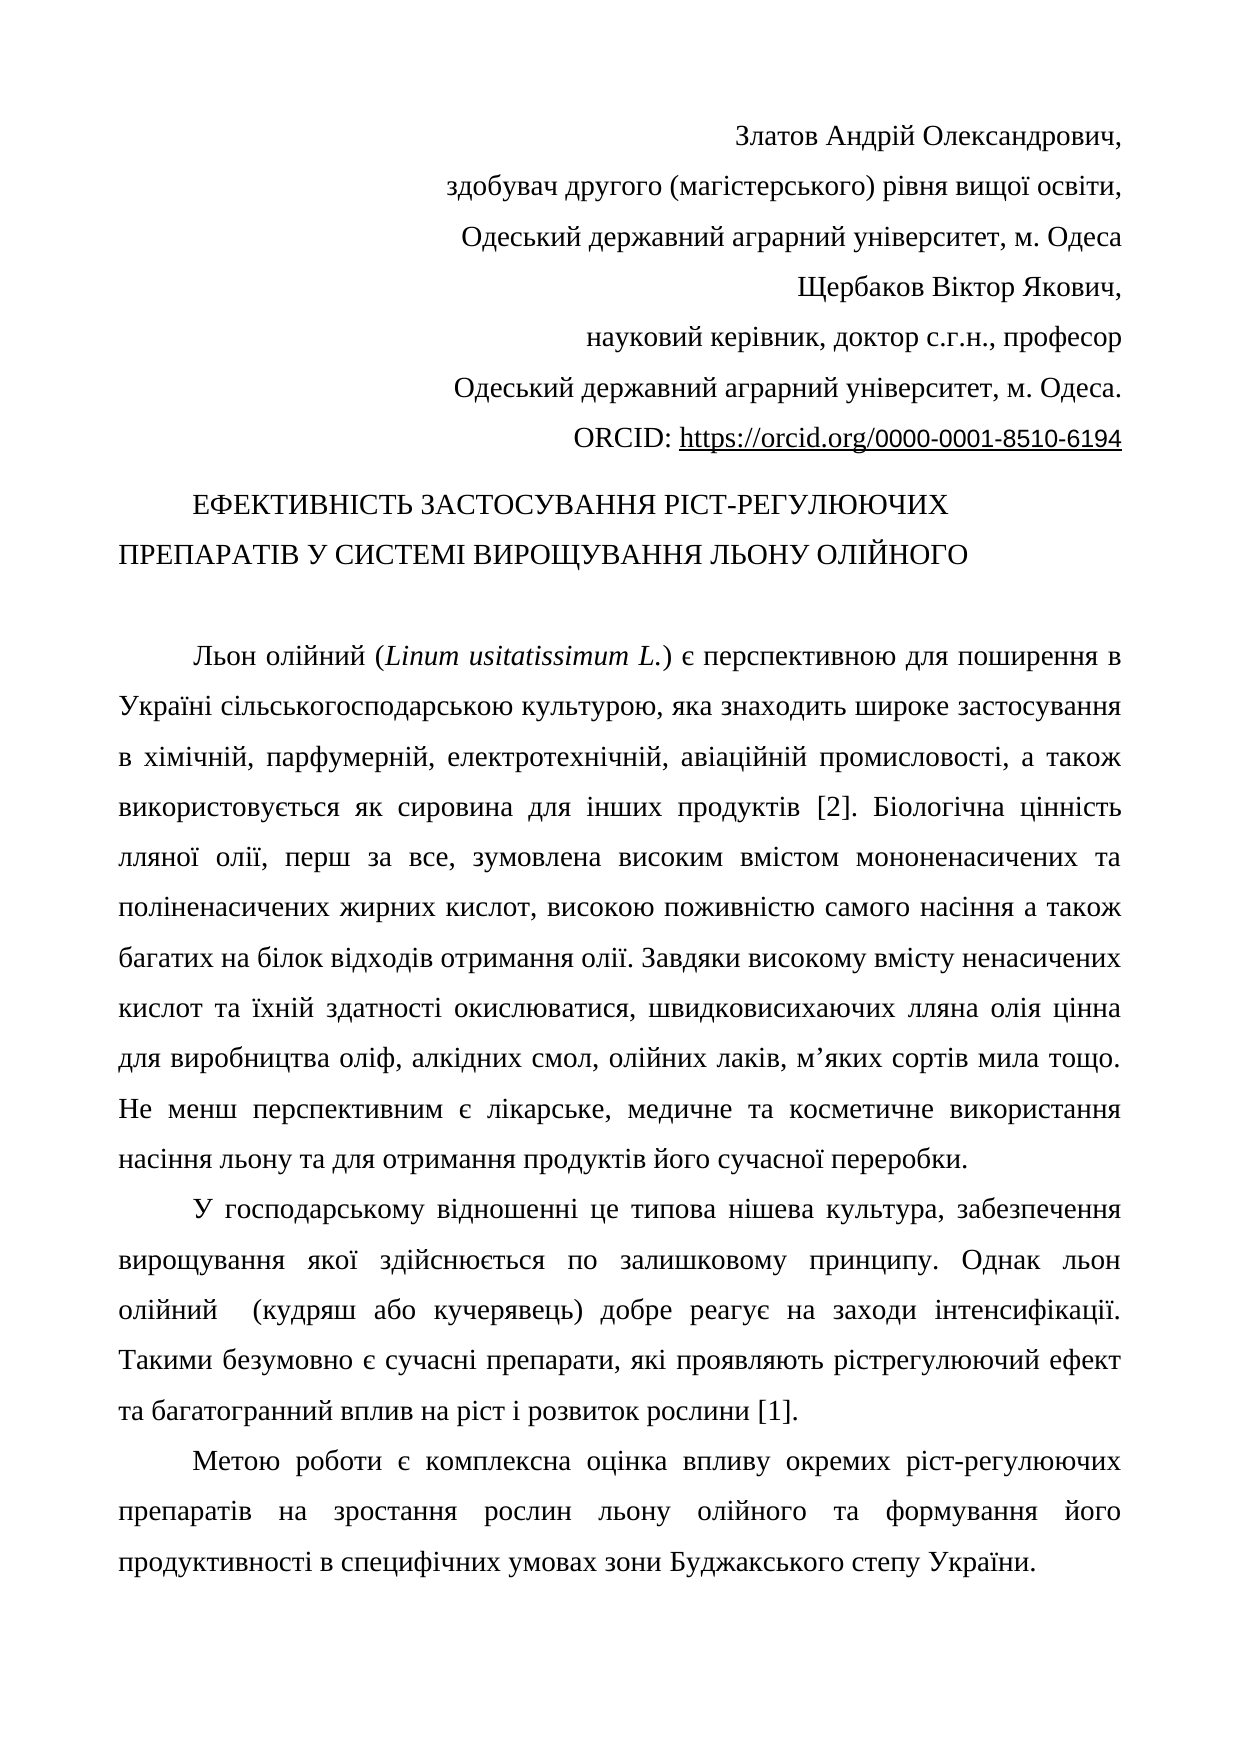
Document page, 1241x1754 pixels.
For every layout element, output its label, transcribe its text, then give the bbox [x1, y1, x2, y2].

text Одеський державний аграрний університет, м. Одеса [118, 219, 1122, 252]
text Златов Андрій Олександрович, [118, 118, 1122, 152]
text Метою роботи є комплексна оцінка впливу окремих ріст-регулюючих препаратів на зростання рослин льону олійного та формування його продуктивності в специфічних умовах зони Буджакського степу України. [118, 1443, 1122, 1577]
text ЕФЕКТИВНІСТЬ ЗАСТОСУВАННЯ РІСТ-РЕГУЛЮЮЧИХ ПРЕПАРАТІВ У СИСТЕМІ ВИРОЩУВАННЯ ЛЬОНУ ОЛІЙНОГО [118, 487, 1122, 571]
text ORCID: https://orcid.org/0000-0001-8510-6194 [118, 420, 1122, 453]
text науковий керівник, доктор с.г.н., професор [118, 319, 1122, 353]
text У господарському відношенні це типова нішева культура, забезпечення вирощування якої здійснюється по залишковому принципу. Однак льон олійний (кудряш або кучерявець) добре реагує на заходи інтенсифікації. Такими безумовно є сучасні препарати, які проявляють рістрегулюючий ефект та багатогранний вплив на ріст і розвиток рослини [1]. [118, 1191, 1122, 1426]
text здобувач другого (магістерського) рівня вищої освіти, [118, 168, 1122, 202]
text Щербаков Віктор Якович, [118, 269, 1122, 303]
text Льон олійний (Linum usitatissimum L.) є перспективною для поширення в Україні сільськогосподарською культурою, яка знаходить широке застосування в хімічній, парфумерній, електротехнічній, авіаційній промисловості, а також використовується як сировина для інших продуктів [2]. Біологічна цінність лляної олії, перш за все, зумовлена високим вмістом мононенасичених та поліненасичених жирних кислот, високою поживністю самого насіння а також багатих на білок відходів отримання олії. Завдяки високому вмісту ненасичених кислот та їхній здатності окислюватися, швидковисихаючих лляна олія цінна для виробництва оліф, алкідних смол, олійних лаків, м’яких сортів мила тощо. Не менш перспективним є лікарське, медичне та косметичне використання насіння льону та для отримання продуктів його сучасної переробки. [118, 638, 1122, 1175]
text Одеський державний аграрний університет, м. Одеса. [118, 370, 1122, 403]
